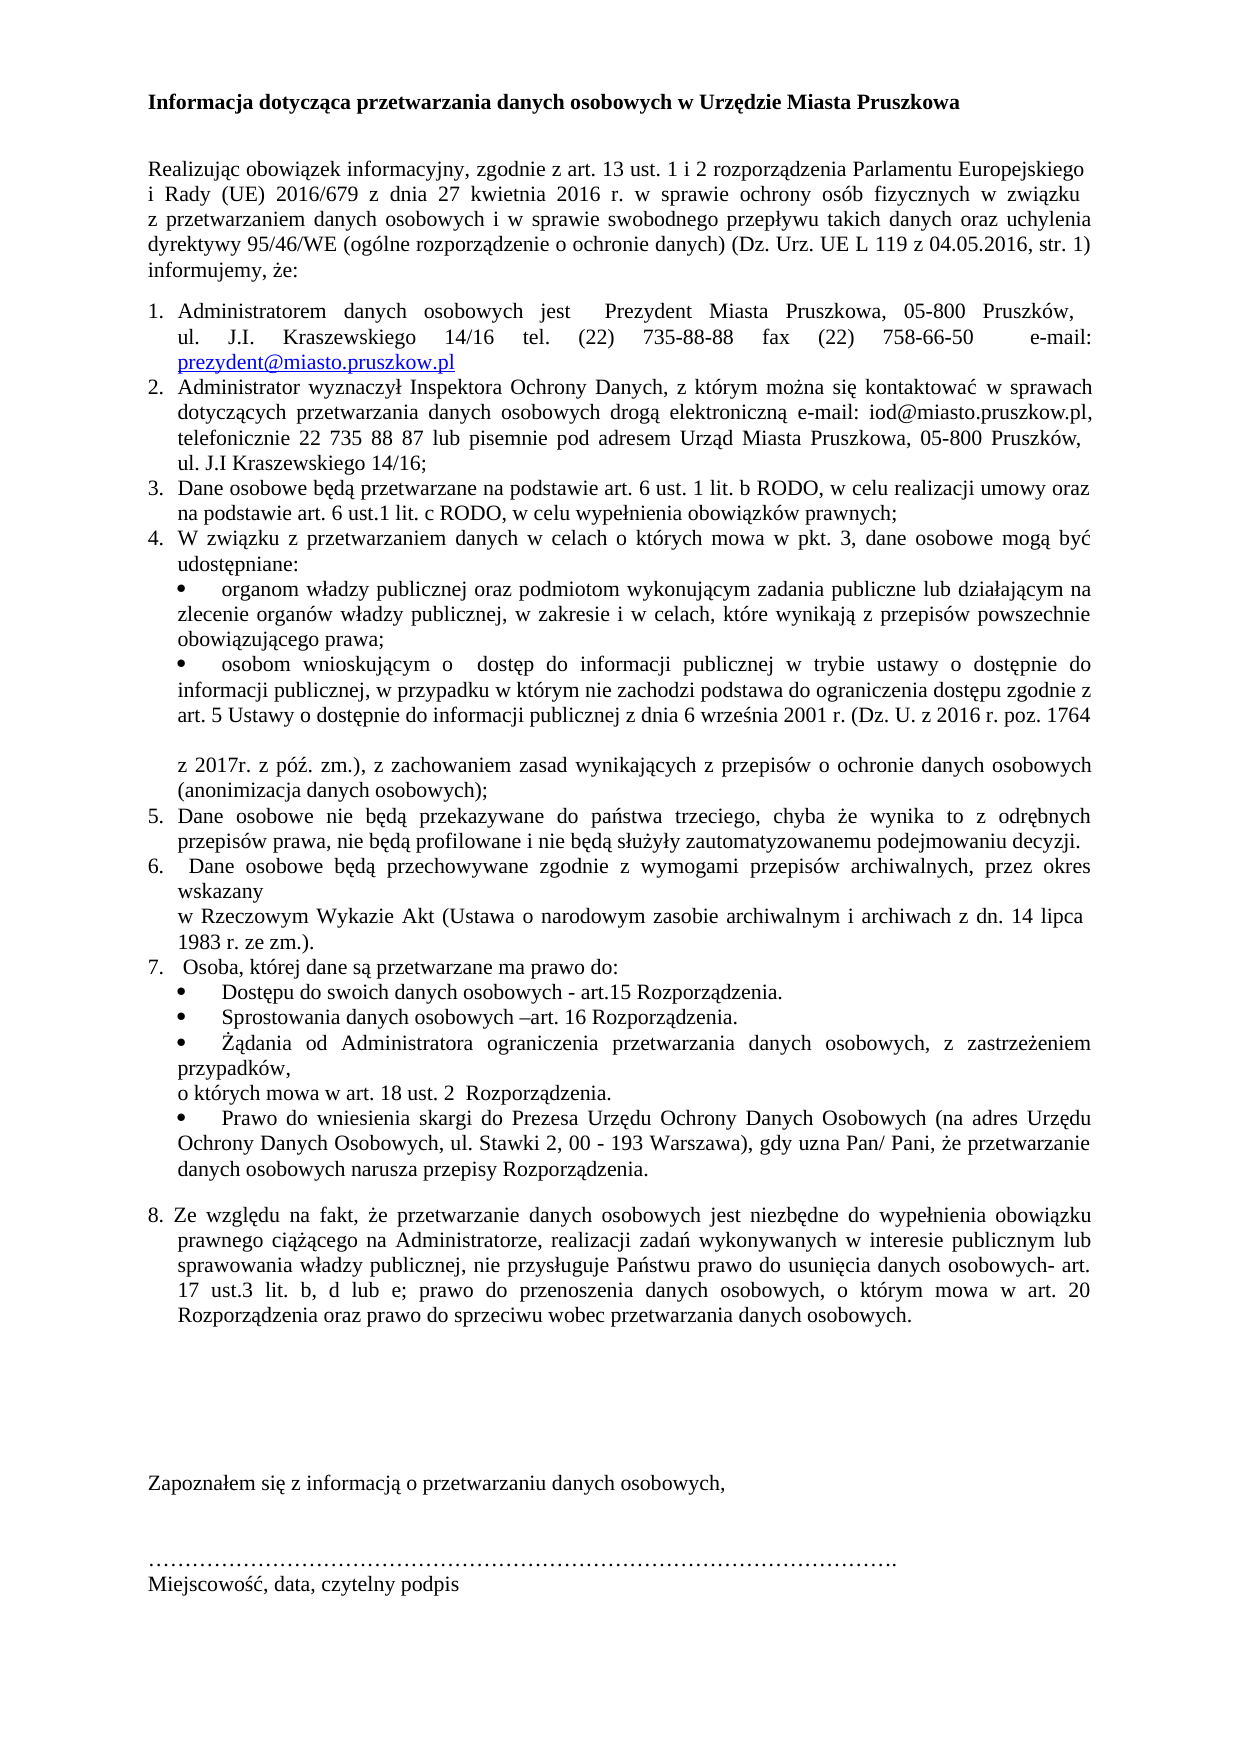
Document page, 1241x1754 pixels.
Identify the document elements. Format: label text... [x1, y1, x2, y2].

text Informacja dotycząca przetwarzania danych osobowych w Urzędzie Miasta Pruszkowa [148, 89, 1092, 114]
list Dostępu do swoich danych osobowych - art.15 Rozporządzenia. [177, 979, 1092, 1004]
list Administratorem danych osobowych jest Prezydent Miasta Pruszkowa, 05-800 Pruszków, ul. J.I. Kraszewskiego 14/16 tel. (22) 735-88-88 fax (22) 758-66-50 e-mail: prezydent@miasto.pruszkow.pl [148, 298, 1092, 374]
text Realizując obowiązek informacyjny, zgodnie z art. 13 ust. 1 i 2 rozporządzenia Parlamentu Europejskiego i Rady (UE) 2016/679 z dnia 27 kwietnia 2016 r. w sprawie ochrony osób fizycznych w związku z przetwarzaniem danych osobowych i w sprawie swobodnego przepływu takich danych oraz uchylenia dyrektywy 95/46/WE (ogólne rozporządzenie o ochronie danych) (Dz. Urz. UE L 119 z 04.05.2016, str. 1) informujemy, że: [148, 156, 1092, 282]
list Dane osobowe będą przetwarzane na podstawie art. 6 ust. 1 lit. b RODO, w celu realizacji umowy oraz na podstawie art. 6 ust.1 lit. c RODO, w celu wypełnienia obowiązków prawnych; [148, 475, 1092, 525]
text …………………………………………………………………………………………. [148, 1546, 1092, 1571]
list W związku z przetwarzaniem danych w celach o których mowa w pkt. 3, dane osobowe mogą być udostępniane: [148, 525, 1092, 576]
text 8. Ze względu na fakt, że przetwarzanie danych osobowych jest niezbędne do wypełnienia obowiązku prawnego ciążącego na Administratorze, realizacji zadań wykonywanych w interesie publicznym lub sprawowania władzy publicznej, nie przysługuje Państwu prawo do usunięcia danych osobowych- art. 17 ust.3 lit. b, d lub e; prawo do przenoszenia danych osobowych, o którym mowa w art. 20 Rozporządzenia oraz prawo do sprzeciwu wobec przetwarzania danych osobowych. [148, 1202, 1092, 1328]
list osobom wnioskującym o dostęp do informacji publicznej w trybie ustawy o dostępnie do informacji publicznej, w przypadku w którym nie zachodzi podstawa do ograniczenia dostępu zgodnie z art. 5 Ustawy o dostępnie do informacji publicznej z dnia 6 września 2001 r. (Dz. U. z 2016 r. poz. 1764 z 2017r. z póź. zm.), z zachowaniem zasad wynikających z przepisów o ochronie danych osobowych (anonimizacja danych osobowych); [177, 651, 1092, 803]
list organom władzy publicznej oraz podmiotom wykonującym zadania publiczne lub działającym na zlecenie organów władzy publicznej, w zakresie i w celach, które wynikają z przepisów powszechnie obowiązującego prawa; [177, 576, 1092, 651]
list Prawo do wniesienia skargi do Prezesa Urzędu Ochrony Danych Osobowych (na adres Urzędu Ochrony Danych Osobowych, ul. Stawki 2, 00 - 193 Warszawa), gdy uzna Pan/ Pani, że przetwarzanie danych osobowych narusza przepisy Rozporządzenia. [177, 1105, 1092, 1181]
list Dane osobowe nie będą przekazywane do państwa trzeciego, chyba że wynika to z odrębnych przepisów prawa, nie będą profilowane i nie będą służyły zautomatyzowanemu podejmowaniu decyzji. [148, 803, 1092, 853]
list Sprostowania danych osobowych –art. 16 Rozporządzenia. [177, 1004, 1092, 1029]
list Żądania od Administratora ograniczenia przetwarzania danych osobowych, z zastrzeżeniem przypadków, o których mowa w art. 18 ust. 2 Rozporządzenia. [177, 1029, 1092, 1105]
list Osoba, której dane są przetwarzane ma prawo do: [148, 954, 1092, 979]
list Administrator wyznaczył Inspektora Ochrony Danych, z którym można się kontaktować w sprawach dotyczących przetwarzania danych osobowych drogą elektroniczną e-mail: iod@miasto.pruszkow.pl, telefonicznie 22 735 88 87 lub pisemnie pod adresem Urząd Miasta Pruszkowa, 05-800 Pruszków, ul. J.I Kraszewskiego 14/16; [148, 374, 1092, 475]
text Miejscowość, data, czytelny podpis [148, 1571, 1092, 1596]
text Zapoznałem się z informacją o przetwarzaniu danych osobowych, [148, 1470, 1092, 1496]
list Dane osobowe będą przechowywane zgodnie z wymogami przepisów archiwalnych, przez okres wskazany w Rzeczowym Wykazie Akt (Ustawa o narodowym zasobie archiwalnym i archiwach z dn. 14 lipca 1983 r. ze zm.). [148, 853, 1092, 954]
